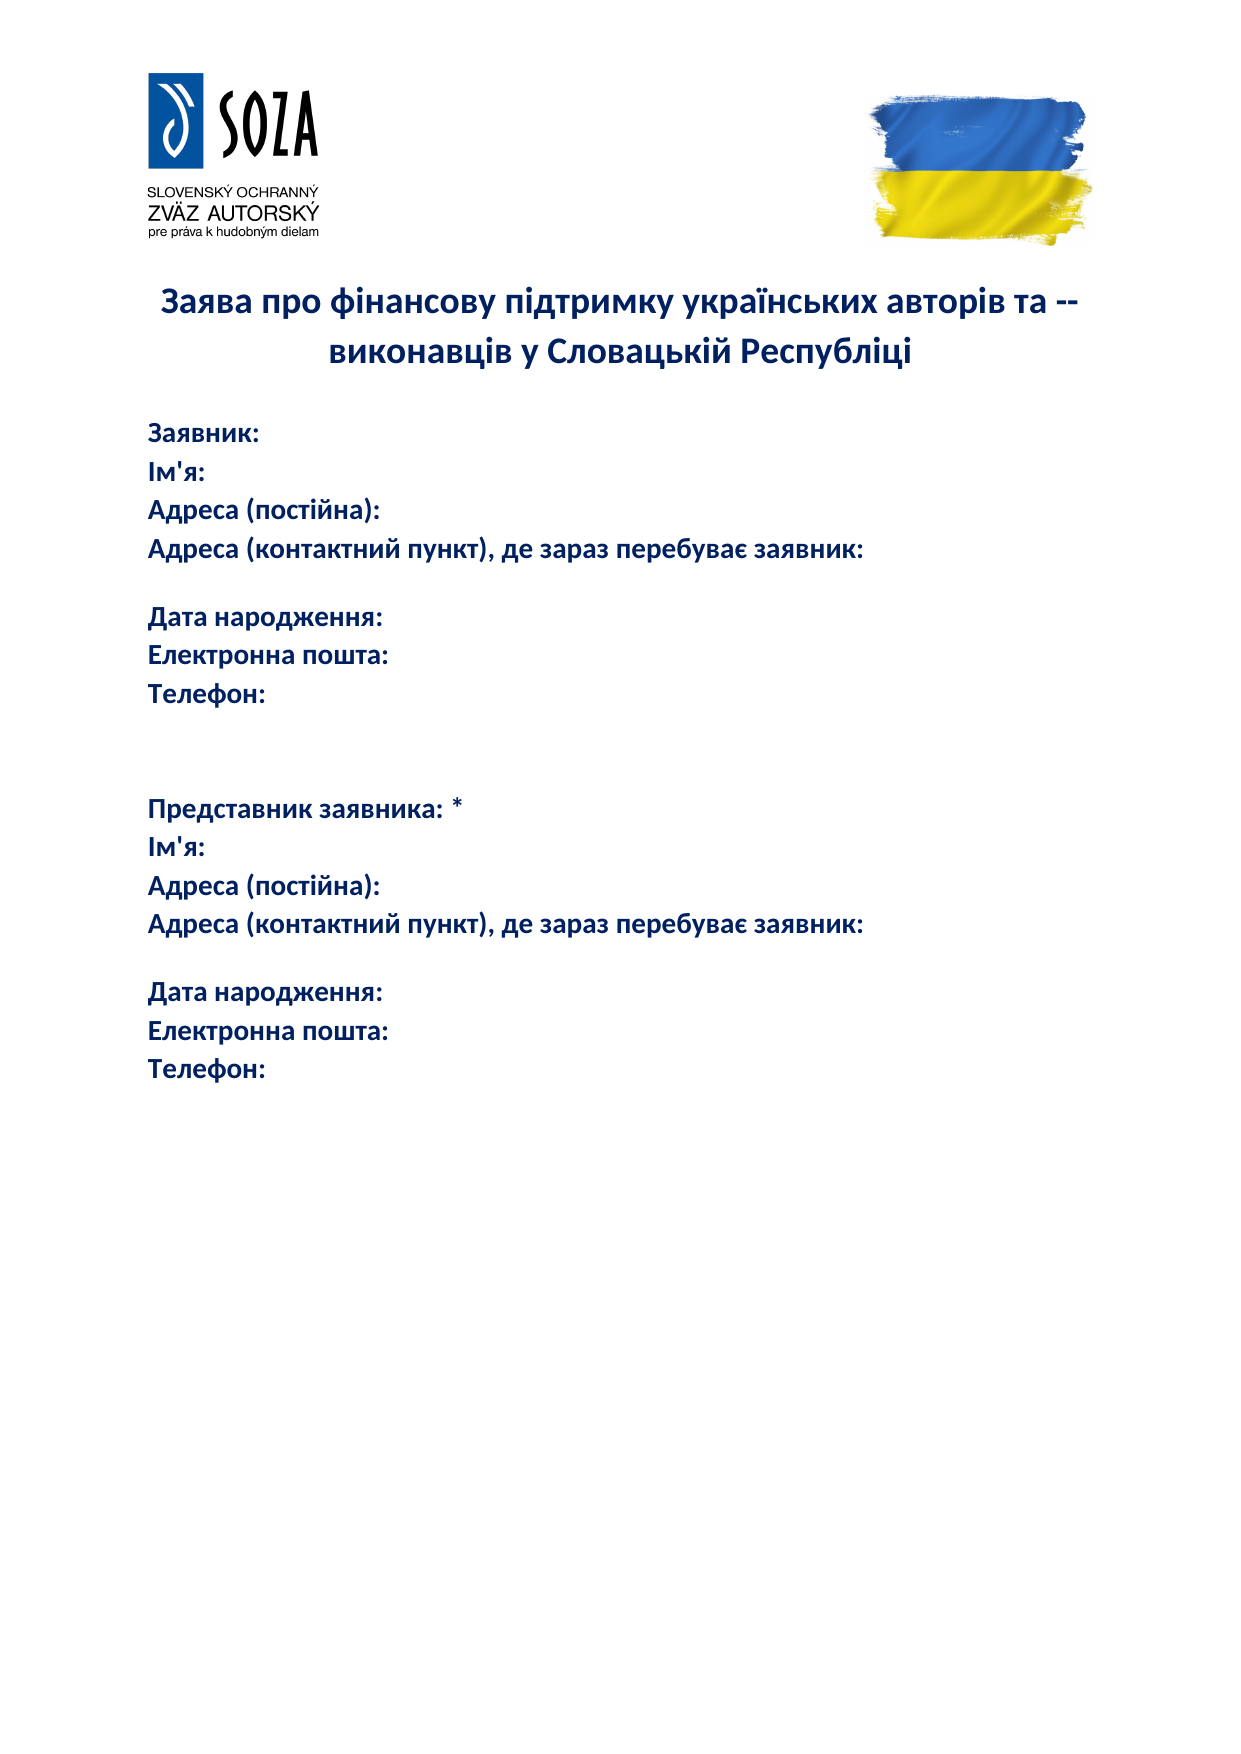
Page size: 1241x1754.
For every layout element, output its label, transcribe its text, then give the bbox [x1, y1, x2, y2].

text Заявник: [148, 414, 1093, 450]
text Адреса (постійна): [148, 491, 1093, 527]
text Електронна пошта: [148, 636, 1093, 672]
text Електронна пошта: [148, 1012, 1093, 1047]
text Ім'я: [148, 828, 1093, 864]
text Ім'я: [148, 453, 1093, 489]
text Дата народження: [148, 598, 1093, 633]
text Адреса (контактний пункт), де зараз перебуває заявник: [148, 905, 1093, 971]
text Заява про фінансову підтримку українських авторів та -- виконавців у Словацькій Республіці [148, 277, 1093, 372]
text Телефон: [148, 675, 1093, 710]
text Адреса (постійна): [148, 867, 1093, 903]
text Адреса (контактний пункт), де зараз перебуває заявник: [148, 530, 1093, 596]
picture [147, 73, 320, 239]
text Представник заявника: * [148, 790, 1093, 826]
text Дата народження: [148, 973, 1093, 1009]
text Телефон: [148, 1050, 1093, 1086]
picture [864, 93, 1093, 246]
